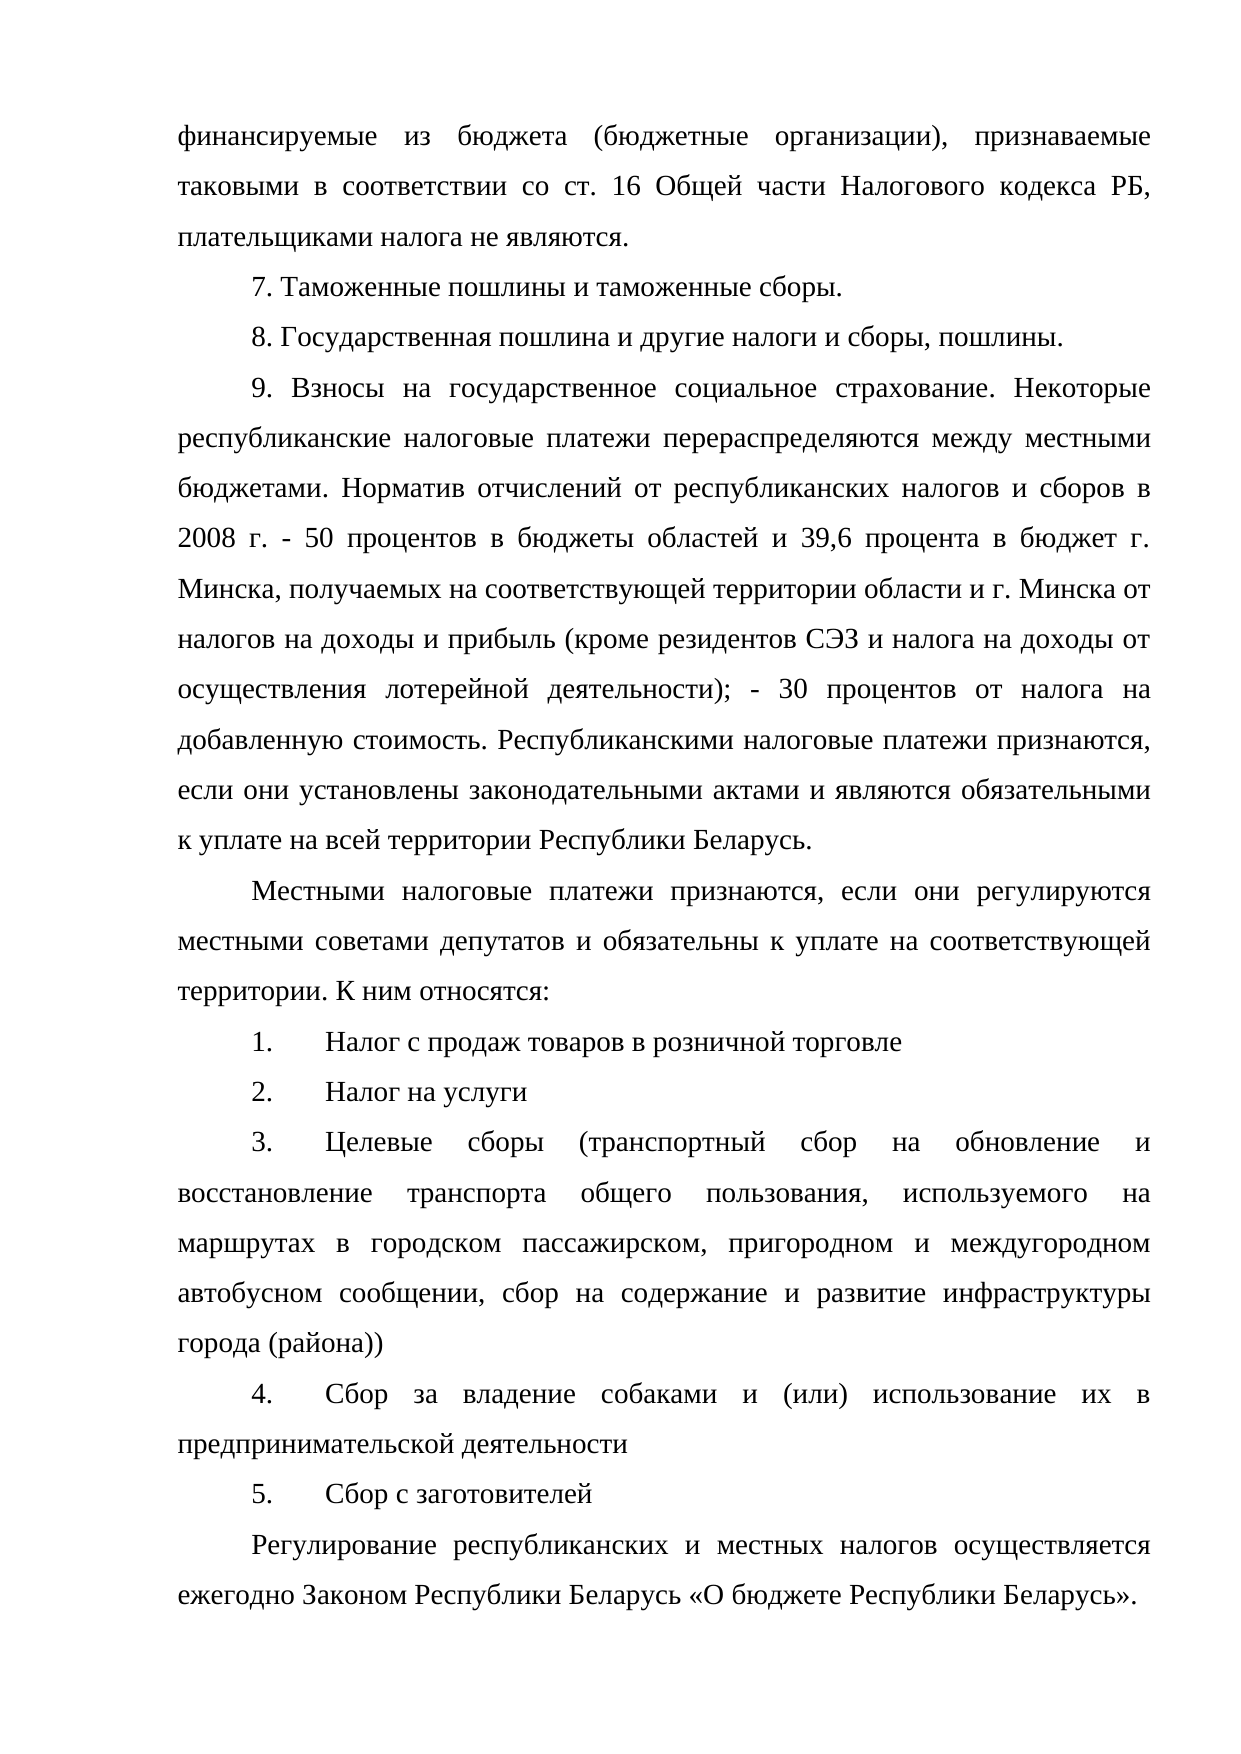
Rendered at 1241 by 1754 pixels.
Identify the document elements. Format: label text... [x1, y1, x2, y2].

list Сбор за владение собаками и (или) использование их в предпринимательской деятельности [177, 1376, 1152, 1460]
text 7. Таможенные пошлины и таможенные сборы. [177, 269, 1152, 303]
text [177, 118, 1152, 252]
text 8. Государственная пошлина и другие налоги и сборы, пошлины. [177, 319, 1152, 353]
list Налог на услуги [177, 1074, 1152, 1108]
text Регулирование республиканских и местных налогов осуществляется ежегодно Законом Республики Беларусь «О бюджете Республики Беларусь». [177, 1527, 1152, 1611]
list Налог с продаж товаров в розничной торговле [177, 1024, 1152, 1057]
list Целевые сборы (транспортный сбор на обновление и восстановление транспорта общего пользования, используемого на маршрутах в городском пассажирском, пригородном и междугородном автобусном сообщении, сбор на содержание и развитие инфраструктуры города (района)) [177, 1124, 1152, 1359]
text Местными налоговые платежи признаются, если они регулируются местными советами депутатов и обязательны к уплате на соответствующей территории. К ним относятся: [177, 873, 1152, 1007]
list Сбор с заготовителей [177, 1477, 1152, 1510]
text 9. Взносы на государственное социальное страхование. Некоторые республиканские налоговые платежи перераспределяются между местными бюджетами. Норматив отчислений от республиканских налогов и сборов в 2008 г. - 50 процентов в бюджеты областей и 39,6 процента в бюджет г. Минска, получаемых на соответствующей территории области и г. Минска от налогов на доходы и прибыль (кроме резидентов СЭЗ и налога на доходы от осуществления лотерейной деятельности); - 30 процентов от налога на добавленную стоимость. Республиканскими налоговые платежи признаются, если они установлены законодательными актами и являются обязательными к уплате на всей территории Республики Беларусь. [177, 370, 1152, 856]
